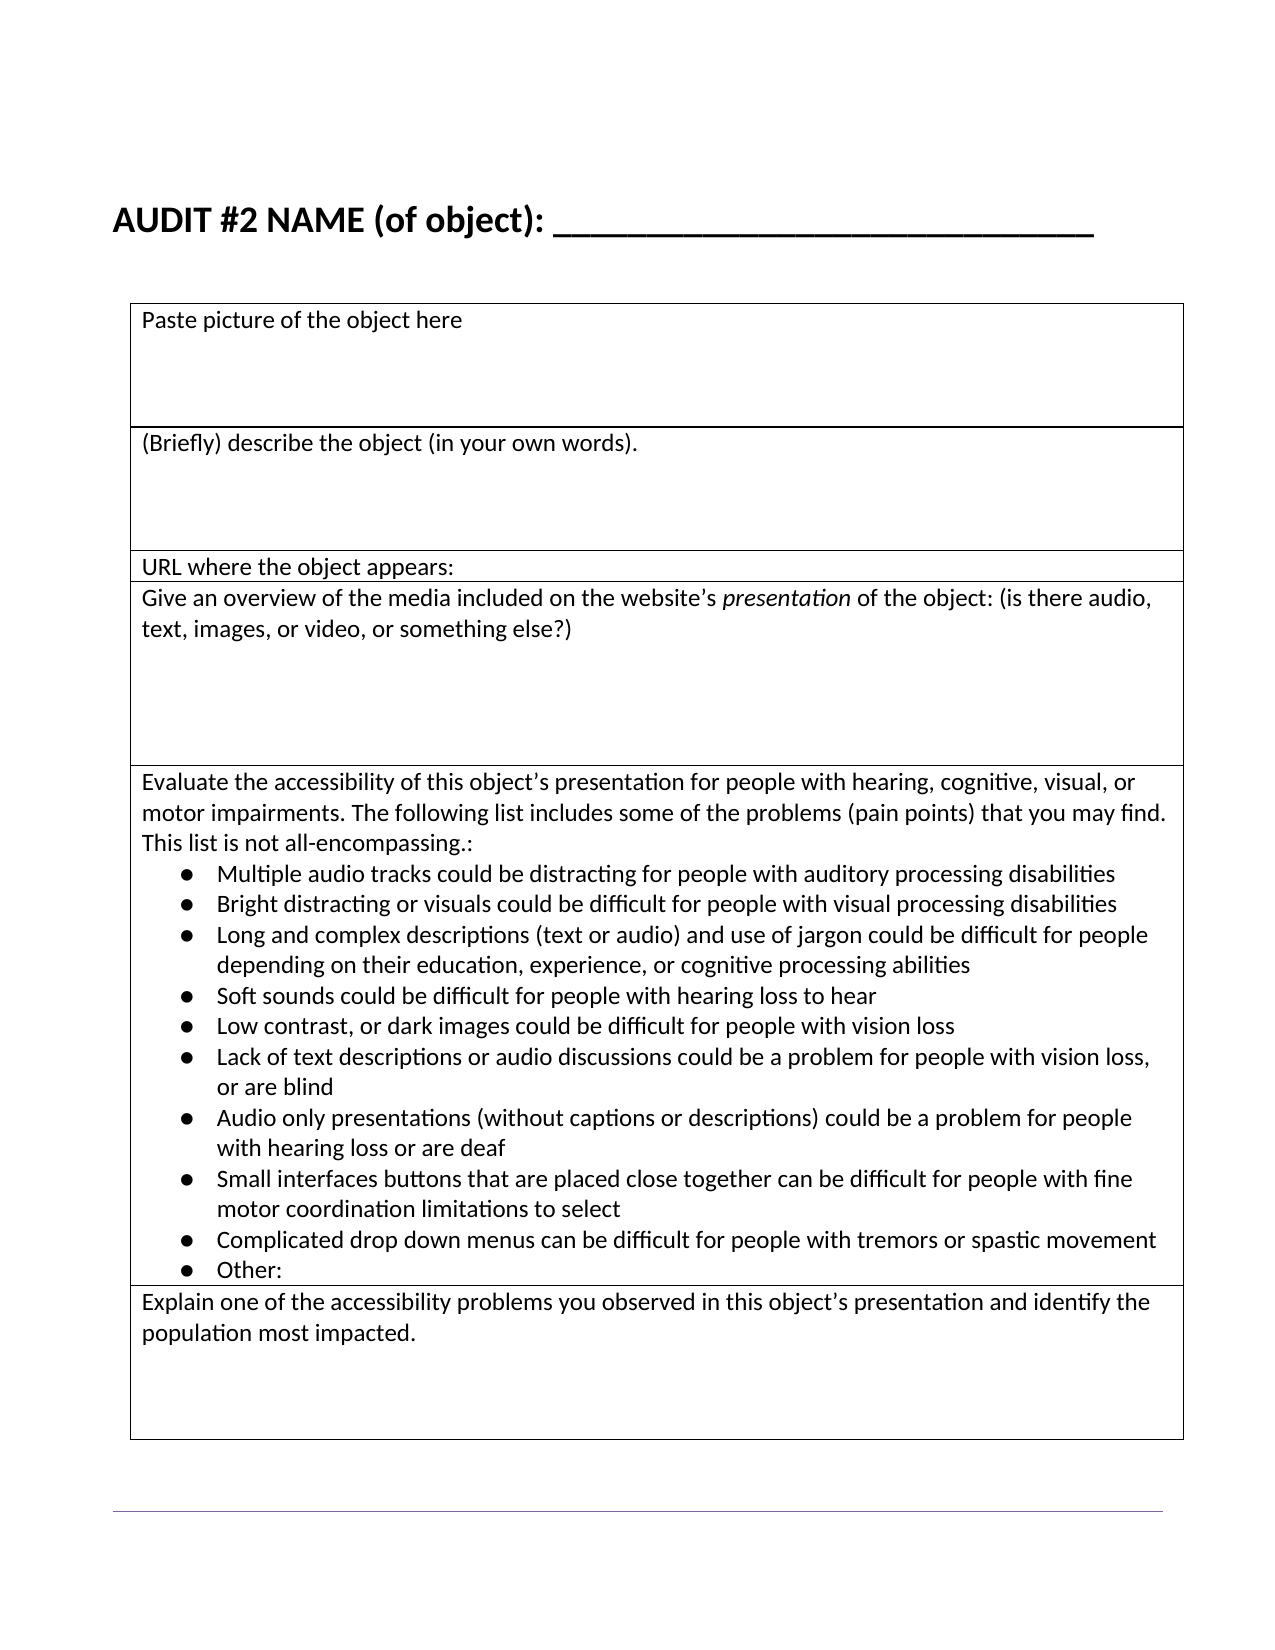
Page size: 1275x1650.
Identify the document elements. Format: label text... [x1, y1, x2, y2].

table_cell Evaluate the accessibility of this object’s presentation for people with hearing, cognitive, visual, or motor impairments. The following list includes some of the problems (pain points) that you may find. This list is not all-encompassing.: Multiple audio tracks could be distracting for people with auditory processing disabilities Bright distracting or visuals could be difficult for people with visual processing disabilities Long and complex descriptions (text or audio) and use of jargon could be difficult for people depending on their education, experience, or cognitive processing abilities Soft sounds could be difficult for people with hearing loss to hear Low contrast, or dark images could be difficult for people with vision loss Lack of text descriptions or audio discussions could be a problem for people with vision loss, or are blind Audio only presentations (without captions or descriptions) could be a problem for people with hearing loss or are deaf Small interfaces buttons that are placed close together can be difficult for people with fine motor coordination limitations to select Complicated drop down menus can be difficult for people with tremors or spastic movement Other: [131, 766, 1183, 1285]
table_cell URL where the object appears: [131, 551, 1183, 581]
text AUDIT #2 NAME (of object): _____________________________ [112, 196, 1162, 242]
table_cell Give an overview of the media included on the website’s presentation of the object: (is there audio, text, images, or video, or something else?) [131, 582, 1183, 765]
table_cell Explain one of the accessibility problems you observed in this object’s presentation and identify the population most impacted. [131, 1286, 1183, 1439]
table_cell (Briefly) describe the object (in your own words). [131, 428, 1183, 549]
table_header Paste picture of the object here [131, 304, 1183, 426]
